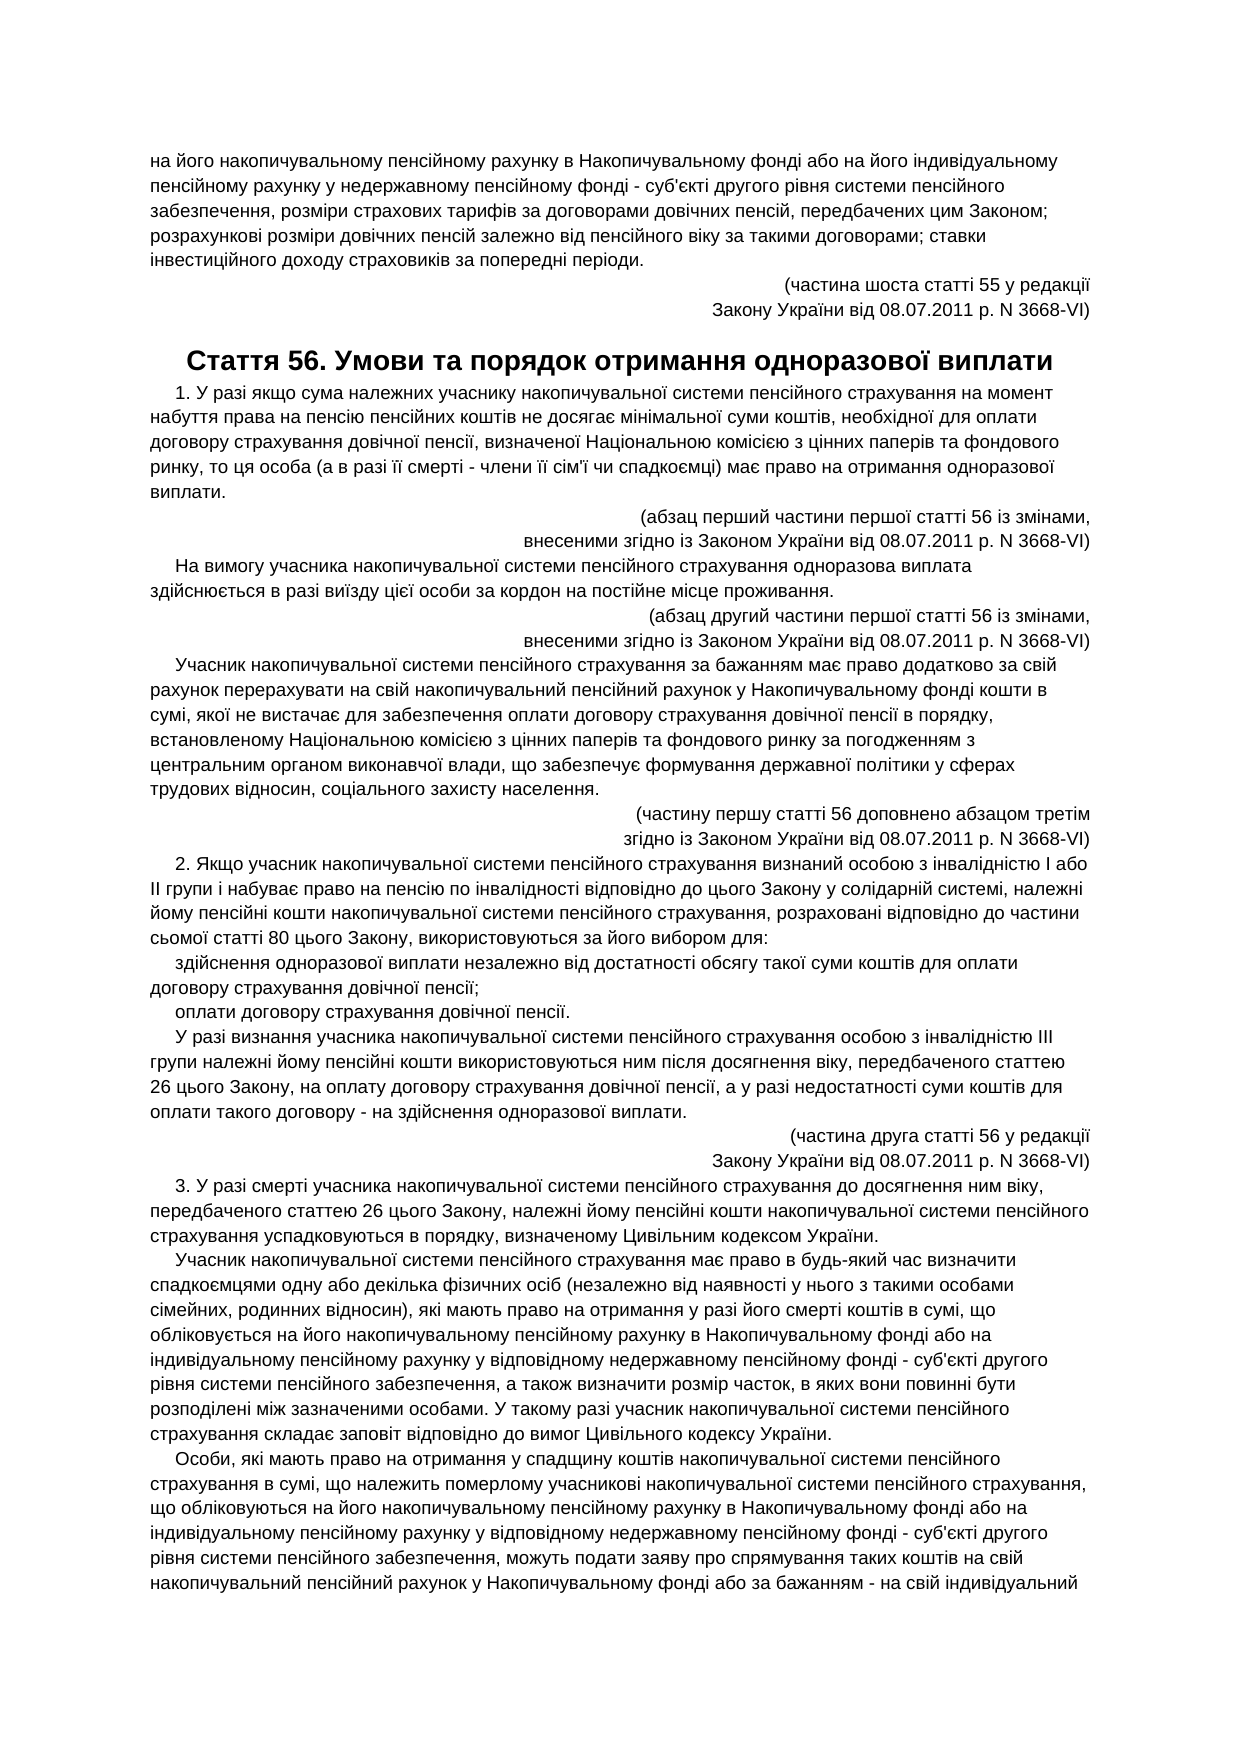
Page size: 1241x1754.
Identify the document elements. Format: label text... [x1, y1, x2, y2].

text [150, 1448, 1090, 1593]
subtitle Стаття 56. Умови та порядок отримання одноразової виплати [150, 344, 1090, 377]
text (абзац другий частини першої статті 56 із змінами, внесеними згідно із Законом України від 08.07.2011 р. N 3668-VI) [150, 605, 1090, 651]
text здійснення одноразової виплати незалежно від достатності обсягу такої суми коштів для оплати договору страхування довічної пенсії; [150, 952, 1090, 998]
text На вимогу учасника накопичувальної системи пенсійного страхування одноразова виплата здійснюється в разі виїзду цієї особи за кордон на постійне місце проживання. [150, 555, 1090, 601]
text (частину першу статті 56 доповнено абзацом третім згідно із Законом України від 08.07.2011 р. N 3668-VI) [150, 803, 1090, 849]
text У разі визнання учасника накопичувальної системи пенсійного страхування особою з інвалідністю III групи належні йому пенсійні кошти використовуються ним після досягнення віку, передбаченого статтею 26 цього Закону, на оплату договору страхування довічної пенсії, а у разі недостатності суми коштів для оплати такого договору - на здійснення одноразової виплати. [150, 1026, 1090, 1122]
text (частина друга статті 56 у редакції Закону України від 08.07.2011 р. N 3668-VI) [150, 1125, 1090, 1172]
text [150, 150, 1090, 271]
text 2. Якщо учасник накопичувальної системи пенсійного страхування визнаний особою з інвалідністю I або II групи і набуває право на пенсію по інвалідності відповідно до цього Закону у солідарній системі, належні йому пенсійні кошти накопичувальної системи пенсійного страхування, розраховані відповідно до частини сьомої статті 80 цього Закону, використовуються за його вибором для: [150, 853, 1090, 948]
text 3. У разі смерті учасника накопичувальної системи пенсійного страхування до досягнення ним віку, передбаченого статтею 26 цього Закону, належні йому пенсійні кошти накопичувальної системи пенсійного страхування успадковуються в порядку, визначеному Цивільним кодексом України. [150, 1175, 1090, 1246]
text 1. У разі якщо сума належних учаснику накопичувальної системи пенсійного страхування на момент набуття права на пенсію пенсійних коштів не досягає мінімальної суми коштів, необхідної для оплати договору страхування довічної пенсії, визначеної Національною комісією з цінних паперів та фондового ринку, то ця особа (а в разі її смерті - члени її сім'ї чи спадкоємці) має право на отримання одноразової виплати. [150, 382, 1090, 502]
text Учасник накопичувальної системи пенсійного страхування за бажанням має право додатково за свій рахунок перерахувати на свій накопичувальний пенсійний рахунок у Накопичувальному фонді кошти в сумі, якої не вистачає для забезпечення оплати договору страхування довічної пенсії в порядку, встановленому Національною комісією з цінних паперів та фондового ринку за погодженням з центральним органом виконавчої влади, що забезпечує формування державної політики у сферах трудових відносин, соціального захисту населення. [150, 654, 1090, 800]
text оплати договору страхування довічної пенсії. [150, 1001, 1090, 1023]
text (абзац перший частини першої статті 56 із змінами, внесеними згідно із Законом України від 08.07.2011 р. N 3668-VI) [150, 506, 1090, 552]
text Учасник накопичувальної системи пенсійного страхування має право в будь-який час визначити спадкоємцями одну або декілька фізичних осіб (незалежно від наявності у нього з такими особами сімейних, родинних відносин), які мають право на отримання у разі його смерті коштів в сумі, що обліковується на його накопичувальному пенсійному рахунку в Накопичувальному фонді або на індивідуальному пенсійному рахунку у відповідному недержавному пенсійному фонді - суб'єкті другого рівня системи пенсійного забезпечення, а також визначити розмір часток, в яких вони повинні бути розподілені між зазначеними особами. У такому разі учасник накопичувальної системи пенсійного страхування складає заповіт відповідно до вимог Цивільного кодексу України. [150, 1249, 1090, 1444]
text (частина шоста статті 55 у редакції Закону України від 08.07.2011 р. N 3668-VI) [150, 274, 1090, 320]
